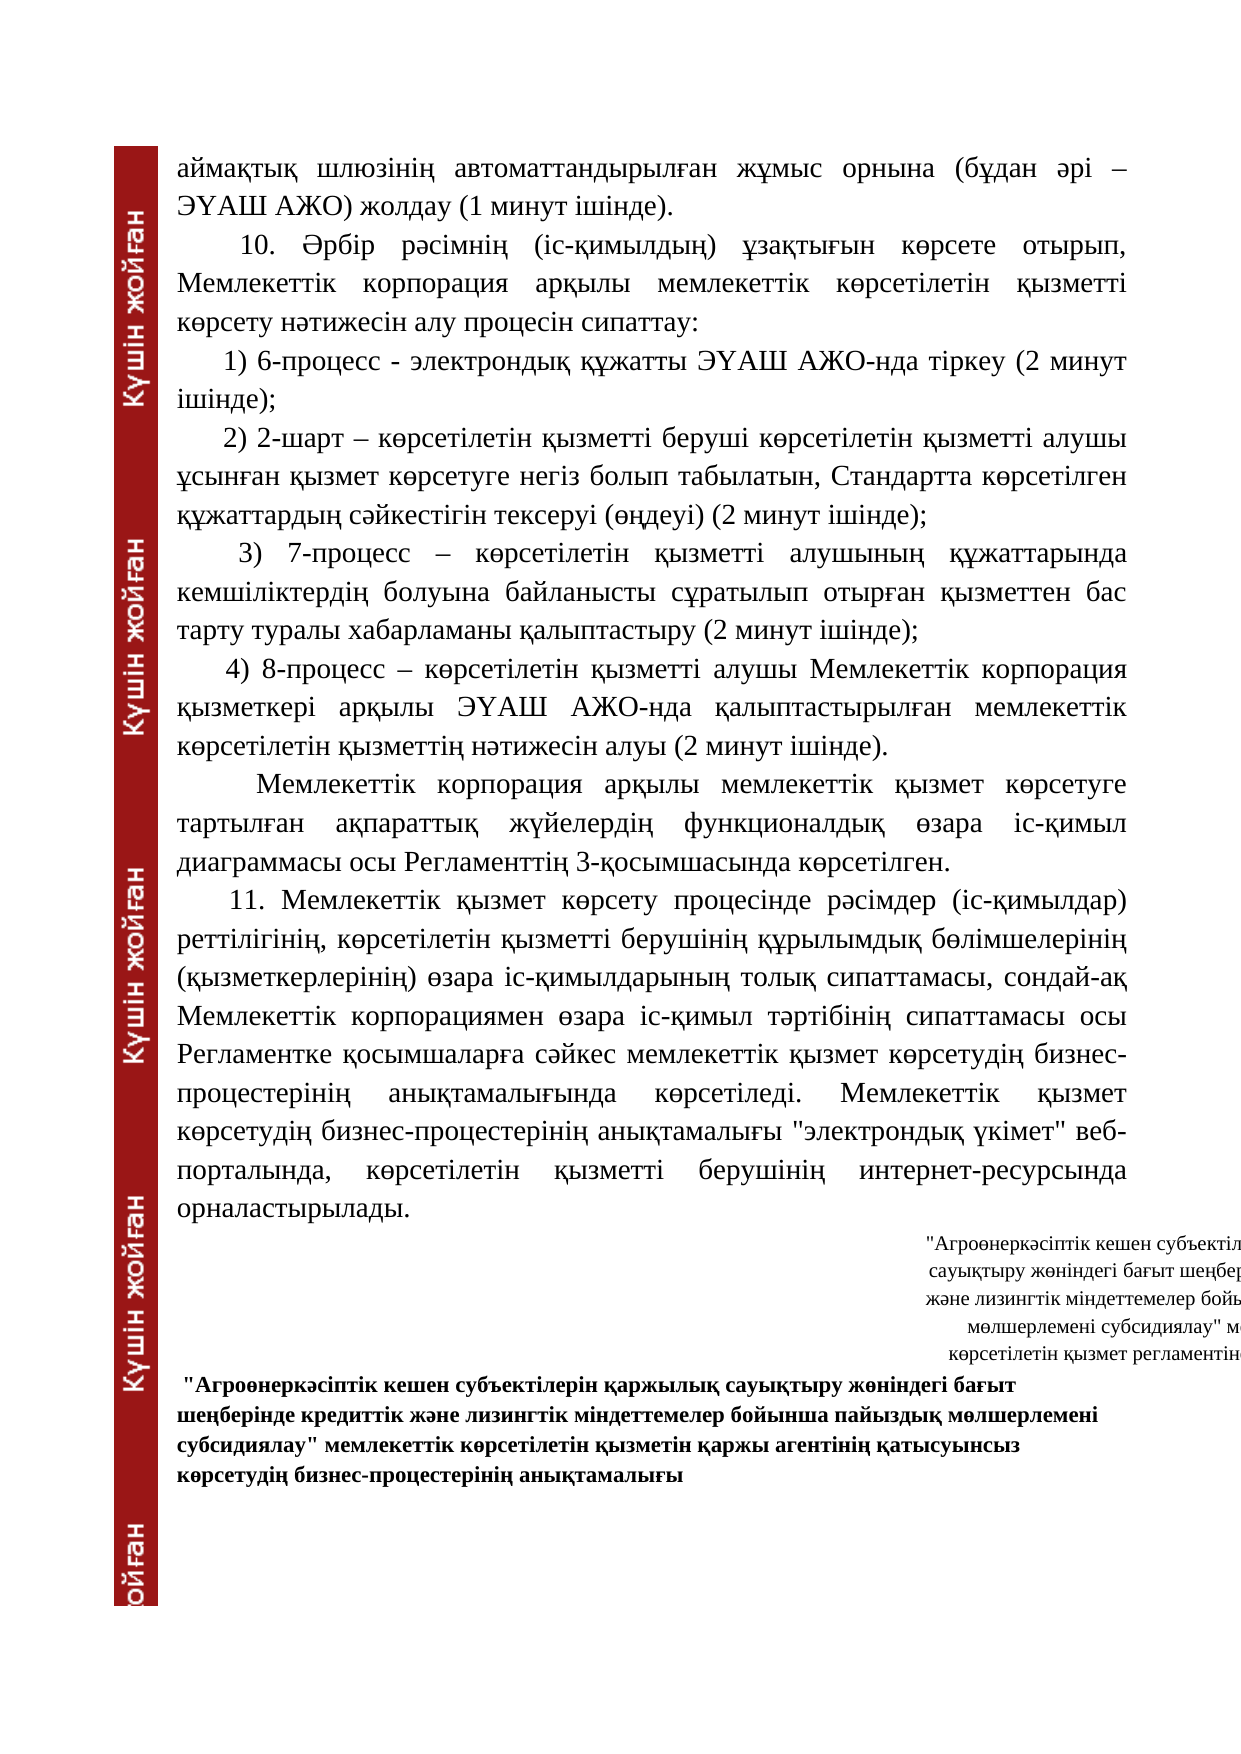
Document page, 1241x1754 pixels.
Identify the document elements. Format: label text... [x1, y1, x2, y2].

text 2) 2-шарт – көрсетілетін қызметті беруші көрсетілетін қызметті алушы ұсынған қызмет көрсетуге негіз болып табылатын, Стандартта көрсетілген құжаттардың сәйкестігін тексеруі (өңдеуі) (2 минут ішінде); [112, 420, 1128, 530]
picture [114, 1488, 158, 1606]
picture [114, 146, 158, 150]
picture [114, 1224, 158, 1229]
picture [114, 338, 158, 343]
text Мемлекеттік корпорация арқылы мемлекеттік қызмет көрсетуге тартылған ақпараттық жүйелердің функционалдық өзара іс-қимыл диаграммасы осы Регламенттің 3-қосымшасында көрсетілген. [112, 767, 1128, 877]
text 3) 7-процесс – көрсетілетін қызметті алушының құжаттарында кемшіліктердің болуына байланысты сұратылып отырған қызметтен бас тарту туралы хабарламаны қалыптастыру (2 минут ішінде); [112, 535, 1128, 646]
picture [114, 877, 158, 882]
text 10. Әрбір рәсімнің (іс-қимылдың) ұзақтығын көрсете отырып, Мемлекеттік корпорация арқылы мемлекеттік көрсетілетін қызметті көрсету нәтижесін алу процесін сипаттау: [112, 227, 1128, 338]
picture [114, 762, 158, 767]
picture [114, 415, 158, 420]
text 11. Мемлекеттік қызмет көрсету процесінде рәсімдер (іс-қимылдар) реттілігінің, көрсетілетін қызметті берушінің құрылымдық бөлімшелерінің (қызметкерлерінің) өзара іс-қимылдарының толық сипаттамасы, сондай-ақ Мемлекеттік корпорациямен өзара іс-қимыл тәртібінің сипаттамасы осы Регламентке қосымшаларға сәйкес мемлекеттік қызмет көрсетудің бизнес-процестерінің анықтамалығында көрсетіледі. Мемлекеттік қызмет көрсетудің бизнес-процестерінің анықтамалығы "электрондық үкімет" веб-порталында, көрсетілетін қызметті берушінің интернет-ресурсында орналастырылады. [112, 882, 1128, 1224]
text 4) 8-процесс – көрсетілетін қызметті алушы Мемлекеттік корпорация қызметкері арқылы ЭҮАШ АЖО-нда қалыптастырылған мемлекеттік көрсетілетін қызметтің нәтижесін алуы (2 минут ішінде). [112, 651, 1128, 762]
table_header "Агроөнеркәсіптік кешен субъектілерін қаржылық сауықтыру жөніндегі бағыт шеңберінде кредиттік және лизингтік міндеттемелер бойынша пайыздық мөлшерлемені субсидиялау" мемлекеттік көрсетілетін қызмет регламентіне 1-қосымша [912, 1229, 1240, 1371]
text 1) 6-процесс - электрондық құжатты ЭҮАШ АЖО-нда тіркеу (2 минут ішінде); [112, 343, 1128, 415]
table_header [101, 1229, 912, 1371]
text "Агроөнеркәсіптік кешен субъектілерін қаржылық сауықтыру жөніндегі бағыт шеңберінде кредиттік және лизингтік міндеттемелер бойынша пайыздық мөлшерлемені субсидиялау" мемлекеттік көрсетілетін қызметін қаржы агентінің қатысуынсыз көрсетудің бизнес-процестерінің анықтамалығы [112, 1371, 1128, 1488]
picture [114, 222, 158, 227]
picture [114, 646, 158, 651]
picture [114, 530, 158, 535]
